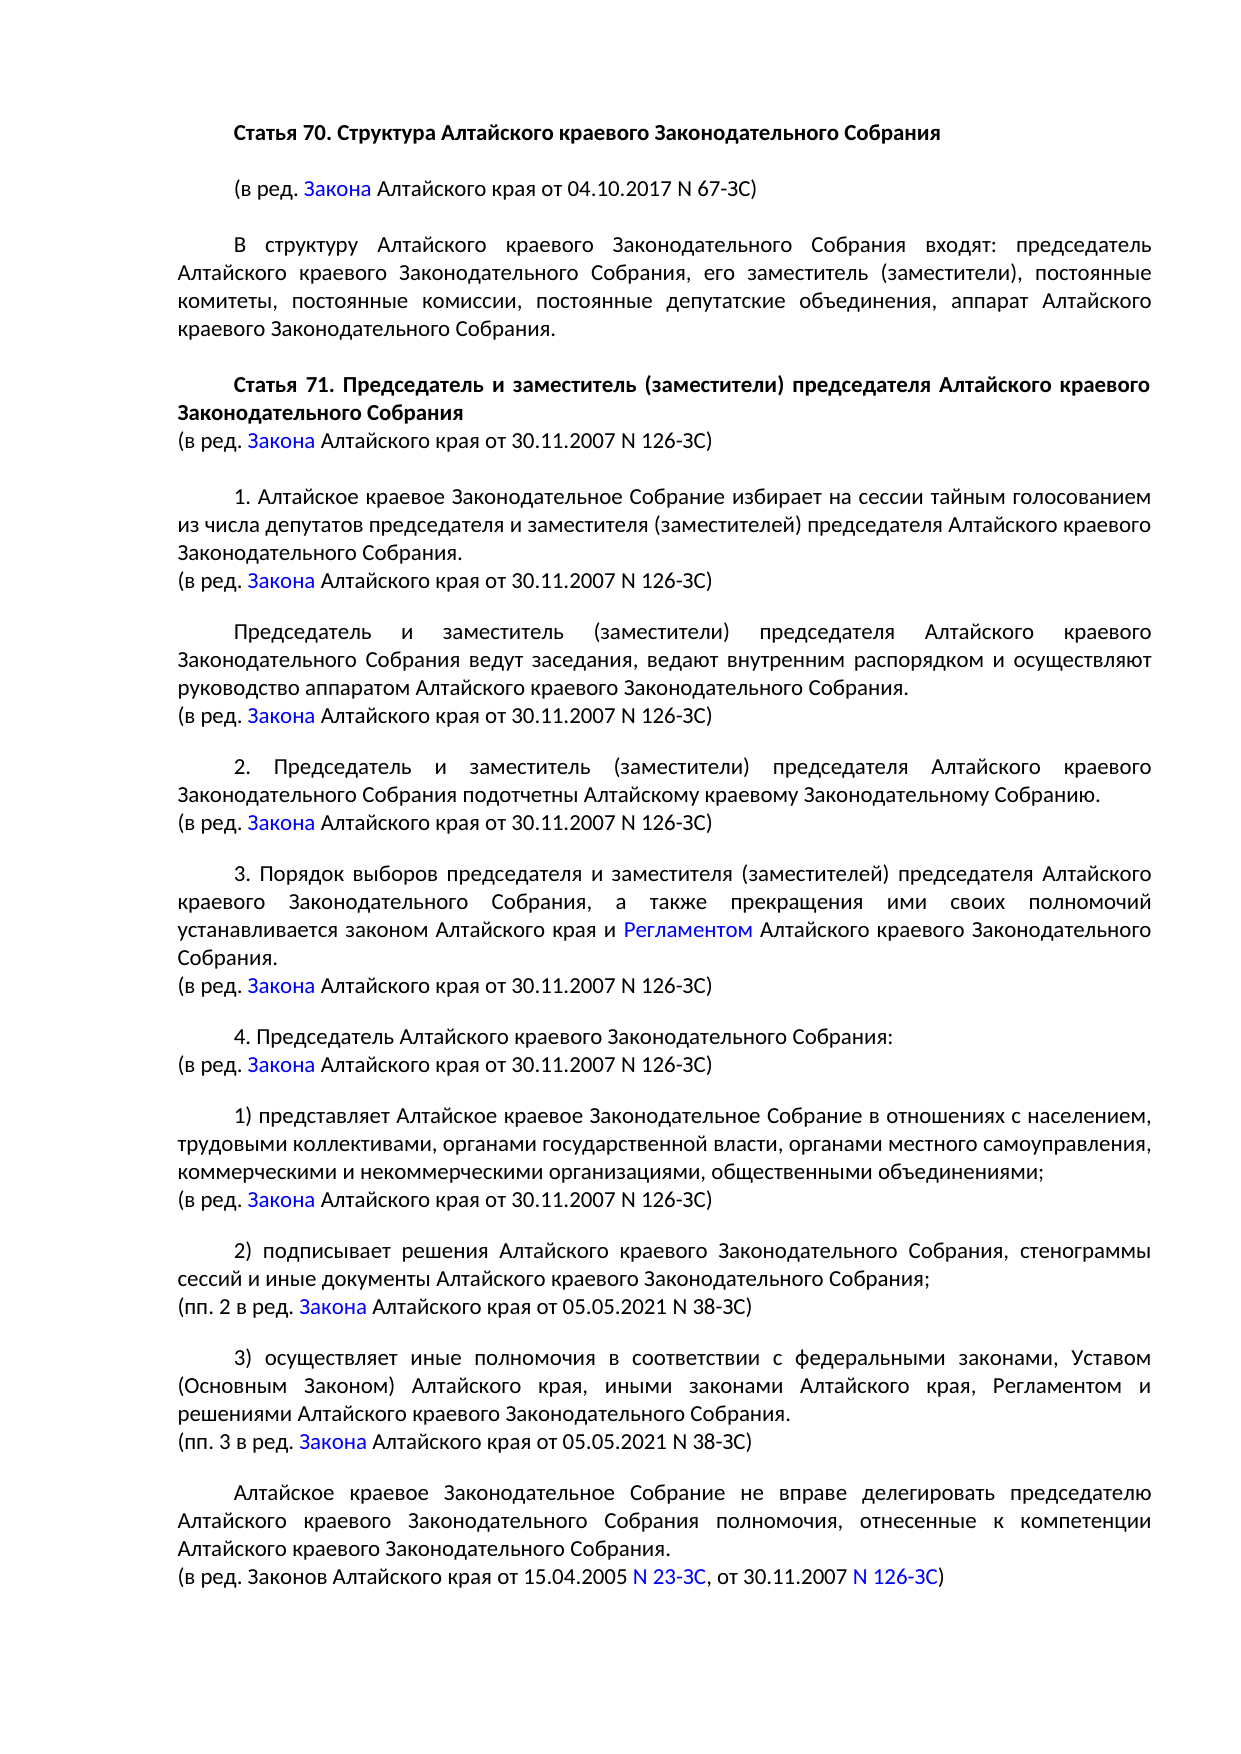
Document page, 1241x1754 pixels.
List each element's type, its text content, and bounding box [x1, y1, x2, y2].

text 1. Алтайское краевое Законодательное Собрание избирает на сессии тайным голосованием из числа депутатов председателя и заместителя (заместителей) председателя Алтайского краевого Законодательного Собрания. [177, 482, 1152, 566]
text (пп. 2 в ред. Закона Алтайского края от 05.05.2021 N 38-ЗС) [177, 1292, 1152, 1320]
text 3) осуществляет иные полномочия в соответствии с федеральными законами, Уставом (Основным Законом) Алтайского края, иными законами Алтайского края, Регламентом и решениями Алтайского краевого Законодательного Собрания. [177, 1343, 1152, 1427]
text Алтайское краевое Законодательное Собрание не вправе делегировать председателю Алтайского краевого Законодательного Собрания полномочия, отнесенные к компетенции Алтайского краевого Законодательного Собрания. [177, 1478, 1152, 1562]
text 4. Председатель Алтайского краевого Законодательного Собрания: [177, 1022, 1152, 1050]
title Статья 71. Председатель и заместитель (заместители) председателя Алтайского краевого Законодательного Собрания [177, 370, 1152, 426]
text (в ред. Закона Алтайского края от 30.11.2007 N 126-ЗС) [177, 971, 1152, 999]
text 2. Председатель и заместитель (заместители) председателя Алтайского краевого Законодательного Собрания подотчетны Алтайскому краевому Законодательному Собранию. [177, 752, 1152, 808]
text (в ред. Закона Алтайского края от 30.11.2007 N 126-ЗС) [177, 566, 1152, 594]
text 1) представляет Алтайское краевое Законодательное Собрание в отношениях с населением, трудовыми коллективами, органами государственной власти, органами местного самоуправления, коммерческими и некоммерческими организациями, общественными объединениями; [177, 1101, 1152, 1185]
text (в ред. Закона Алтайского края от 30.11.2007 N 126-ЗС) [177, 808, 1152, 836]
title Статья 70. Структура Алтайского краевого Законодательного Собрания [177, 118, 1152, 146]
text (в ред. Закона Алтайского края от 04.10.2017 N 67-ЗС) [177, 174, 1152, 202]
text (пп. 3 в ред. Закона Алтайского края от 05.05.2021 N 38-ЗС) [177, 1427, 1152, 1455]
text (в ред. Закона Алтайского края от 30.11.2007 N 126-ЗС) [177, 1185, 1152, 1213]
text 2) подписывает решения Алтайского краевого Законодательного Собрания, стенограммы сессий и иные документы Алтайского краевого Законодательного Собрания; [177, 1236, 1152, 1292]
text (в ред. Закона Алтайского края от 30.11.2007 N 126-ЗС) [177, 701, 1152, 729]
text 3. Порядок выборов председателя и заместителя (заместителей) председателя Алтайского краевого Законодательного Собрания, а также прекращения ими своих полномочий устанавливается законом Алтайского края и Регламентом Алтайского краевого Законодательного Собрания. [177, 859, 1152, 971]
text (в ред. Законов Алтайского края от 15.04.2005 N 23-ЗС, от 30.11.2007 N 126-ЗС) [177, 1562, 1152, 1590]
text (в ред. Закона Алтайского края от 30.11.2007 N 126-ЗС) [177, 426, 1152, 454]
text Председатель и заместитель (заместители) председателя Алтайского краевого Законодательного Собрания ведут заседания, ведают внутренним распорядком и осуществляют руководство аппаратом Алтайского краевого Законодательного Собрания. [177, 617, 1152, 701]
text В структуру Алтайского краевого Законодательного Собрания входят: председатель Алтайского краевого Законодательного Собрания, его заместитель (заместители), постоянные комитеты, постоянные комиссии, постоянные депутатские объединения, аппарат Алтайского краевого Законодательного Собрания. [177, 230, 1152, 342]
text (в ред. Закона Алтайского края от 30.11.2007 N 126-ЗС) [177, 1050, 1152, 1078]
